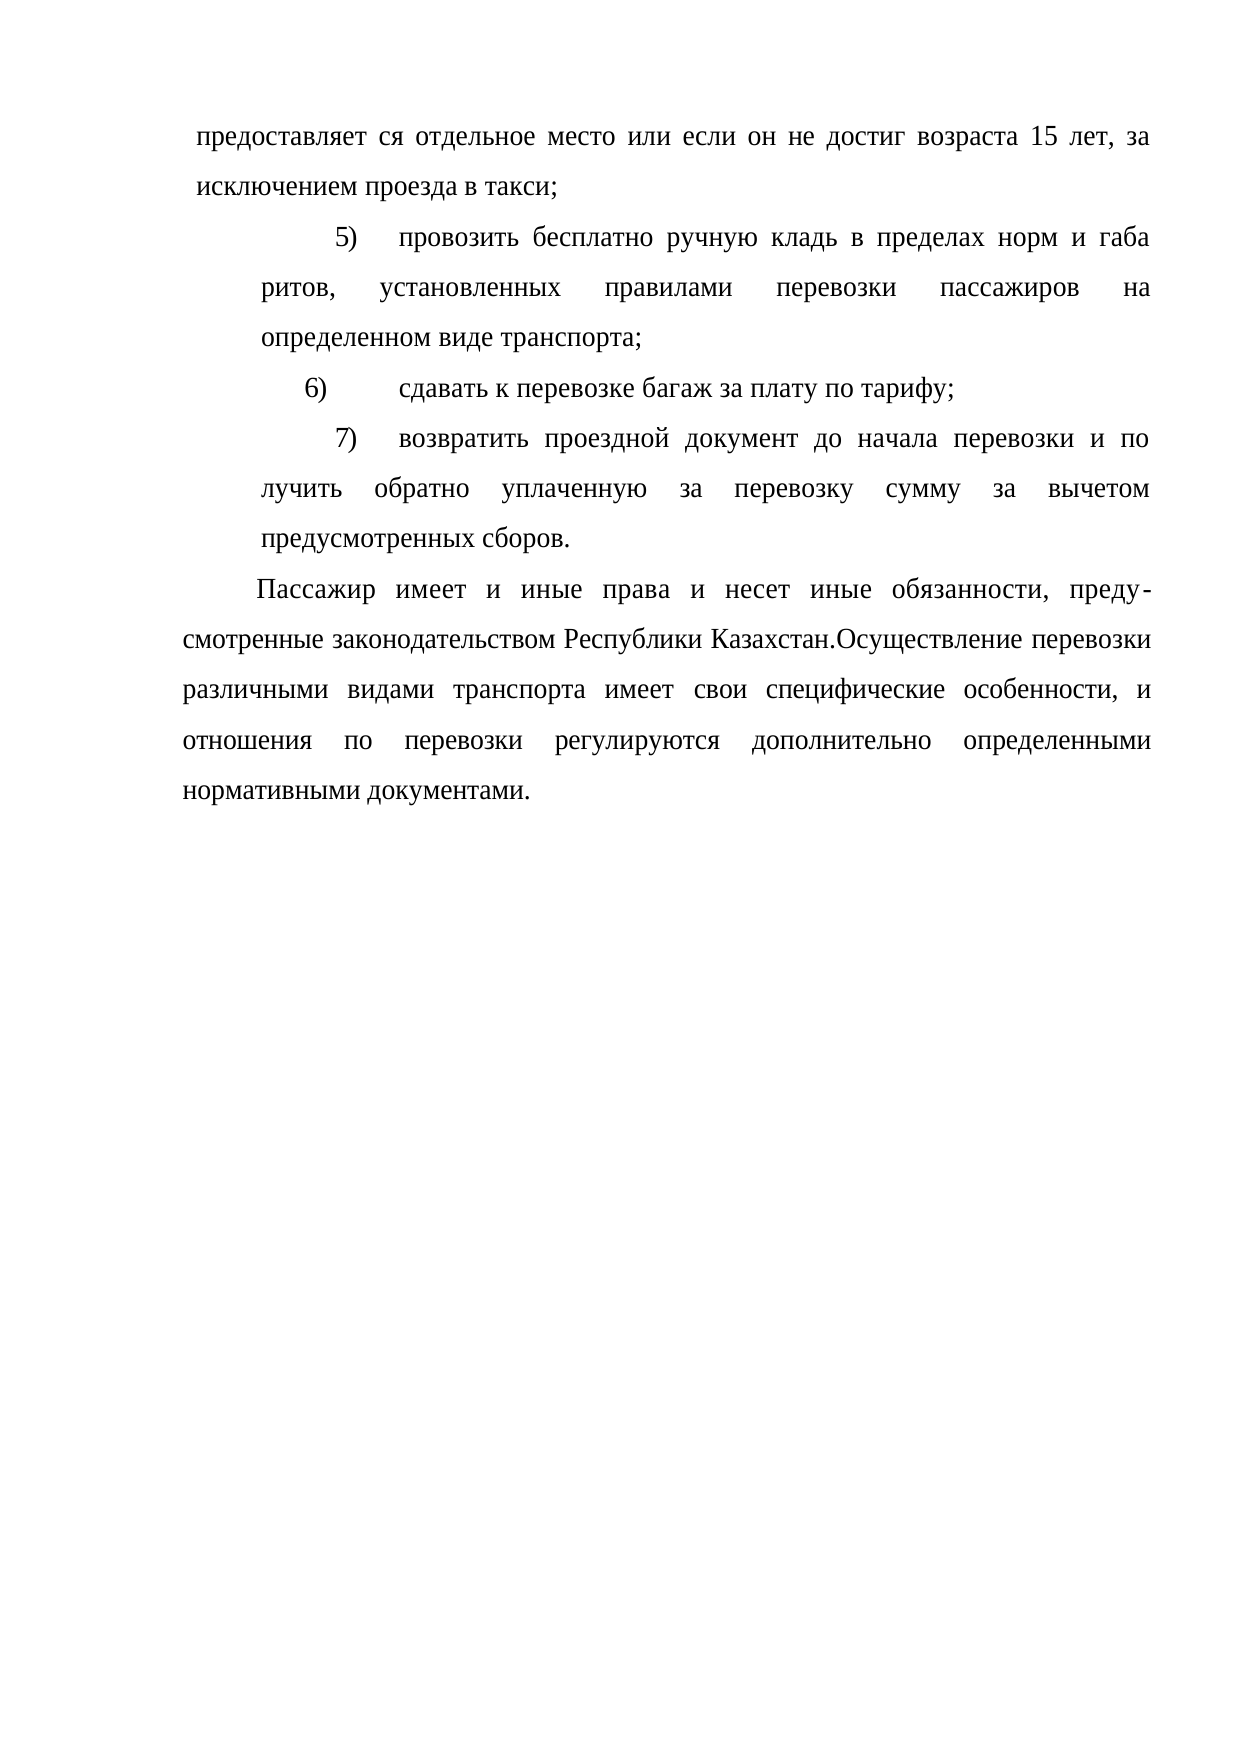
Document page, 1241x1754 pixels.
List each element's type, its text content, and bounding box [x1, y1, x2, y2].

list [196, 118, 1152, 202]
list сдавать к перевозке багаж за плату по тарифу; [230, 370, 1152, 403]
list провозить бесплатно ручную кладь в пределах норм и габа ритов, установленных правилами перевозки пассажиров на определенном виде транспорта; [261, 219, 1152, 353]
list возвратить проездной документ до начала перевозки и по лучить обратно уплаченную за перевозку сумму за вычетом предусмотренных сборов. [261, 420, 1152, 554]
text Пассажир имеет и иные права и несет иные обязанности, предусмотренные законодательством Республики Казахстан.Осуществление перевозки различными видами транспорта имеет свои специфические особенности, и отношения по перевозки регулируются дополнительно определенными нормативными документами. [182, 571, 1152, 806]
